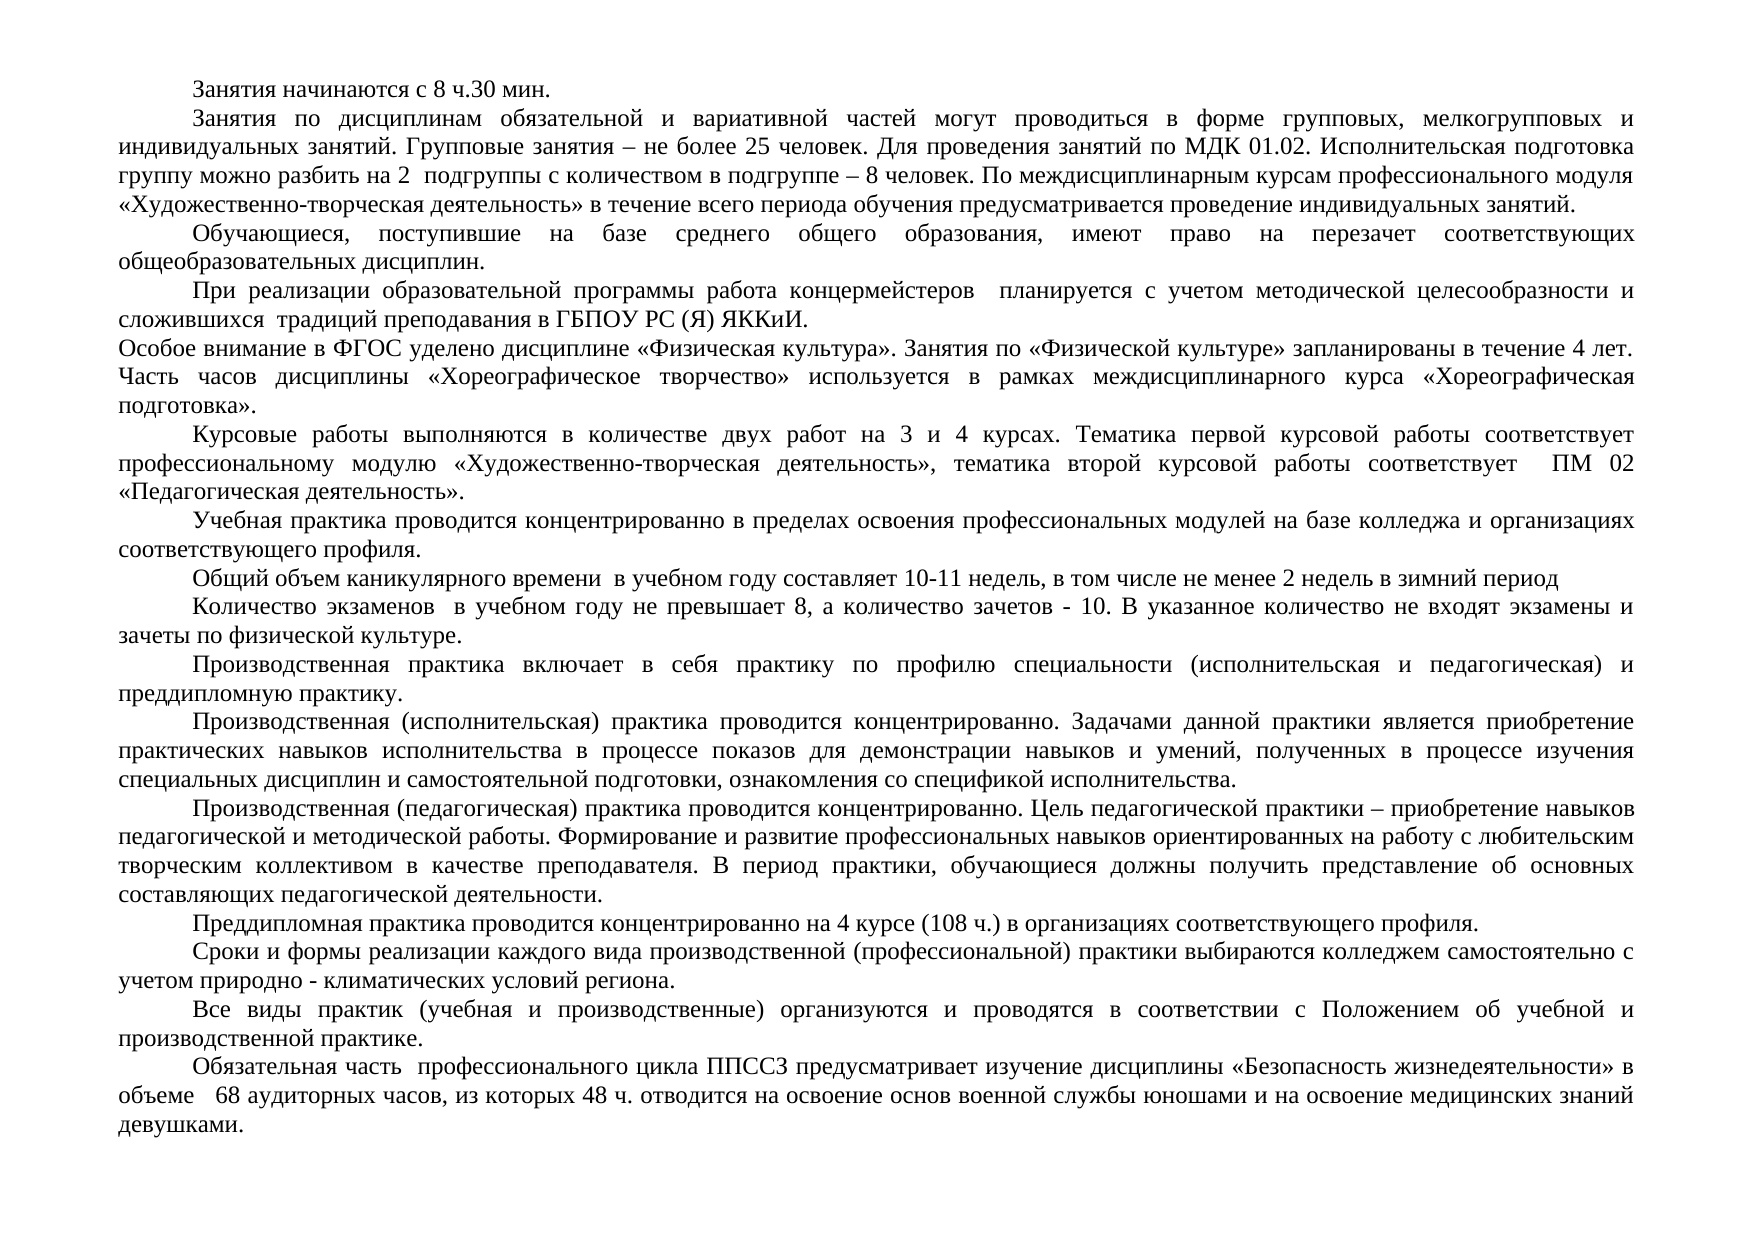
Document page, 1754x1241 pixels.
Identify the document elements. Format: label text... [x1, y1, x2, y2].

text При реализации образовательной программы работа концермейстеров планируется с учетом методической целесообразности и сложившихся традиций преподавания в ГБПОУ РС (Я) ЯККиИ. [118, 275, 1636, 333]
text Производственная (исполнительская) практика проводится концентрированно. Задачами данной практики является приобретение практических навыков исполнительства в процессе показов для демонстрации навыков и умений, полученных в процессе изучения специальных дисциплин и самостоятельной подготовки, ознакомления со спецификой исполнительства. [118, 706, 1636, 793]
text Занятия начинаются с 8 ч.30 мин. [118, 74, 1636, 103]
text Занятия по дисциплинам обязательной и вариативной частей могут проводиться в форме групповых, мелкогрупповых и индивидуальных занятий. Групповые занятия – не более 25 человек. Для проведения занятий по МДК 01.02. Исполнительская подготовка группу можно разбить на 2 подгруппы с количеством в подгруппе – 8 человек. По междисциплинарным курсам профессионального модуля «Художественно-творческая деятельность» в течение всего периода обучения предусматривается проведение индивидуальных занятий. [118, 103, 1636, 218]
text Учебная практика проводится концентрированно в пределах освоения профессиональных модулей на базе колледжа и организациях соответствующего профиля. [118, 505, 1636, 563]
text Особое внимание в ФГОС уделено дисциплине «Физическая культура». Занятия по «Физической культуре» запланированы в течение 4 лет. Часть часов дисциплины «Хореографическое творчество» используется в рамках междисциплинарного курса «Хореографическая подготовка». [118, 333, 1636, 419]
text Обучающиеся, поступившие на базе среднего общего образования, имеют право на перезачет соответствующих общеобразовательных дисциплин. [118, 218, 1636, 275]
text Общий объем каникулярного времени в учебном году составляет 10-11 недель, в том числе не менее 2 недель в зимний период Количество экзаменов в учебном году не превышает 8, а количество зачетов - 10. В указанное количество не входят экзамены и зачеты по физической культуре. [118, 563, 1636, 649]
text Все виды практик (учебная и производственные) организуются и проводятся в соответствии с Положением об учебной и производственной практике. [118, 994, 1636, 1051]
text Производственная (педагогическая) практика проводится концентрированно. Цель педагогической практики – приобретение навыков педагогической и методической работы. Формирование и развитие профессиональных навыков ориентированных на работу с любительским творческим коллективом в качестве преподавателя. В период практики, обучающиеся должны получить представление об основных составляющих педагогической деятельности. [118, 793, 1636, 908]
text Обязательная часть профессионального цикла ППССЗ предусматривает изучение дисциплины «Безопасность жизнедеятельности» в объеме 68 аудиторных часов, из которых 48 ч. отводится на освоение основ военной службы юношами и на освоение медицинских знаний девушками. [118, 1051, 1636, 1138]
text Производственная практика включает в себя практику по профилю специальности (исполнительская и педагогическая) и преддипломную практику. [118, 649, 1636, 706]
text Преддипломная практика проводится концентрированно на 4 курсе (108 ч.) в организациях соответствующего профиля. [118, 908, 1636, 936]
text Сроки и формы реализации каждого вида производственной (профессиональной) практики выбираются колледжем самостоятельно с учетом природно - климатических условий региона. [118, 936, 1636, 994]
text Курсовые работы выполняются в количестве двух работ на 3 и 4 курсах. Тематика первой курсовой работы соответствует профессиональному модулю «Художественно-творческая деятельность», тематика второй курсовой работы соответствует ПМ 02 «Педагогическая деятельность». [118, 419, 1636, 505]
